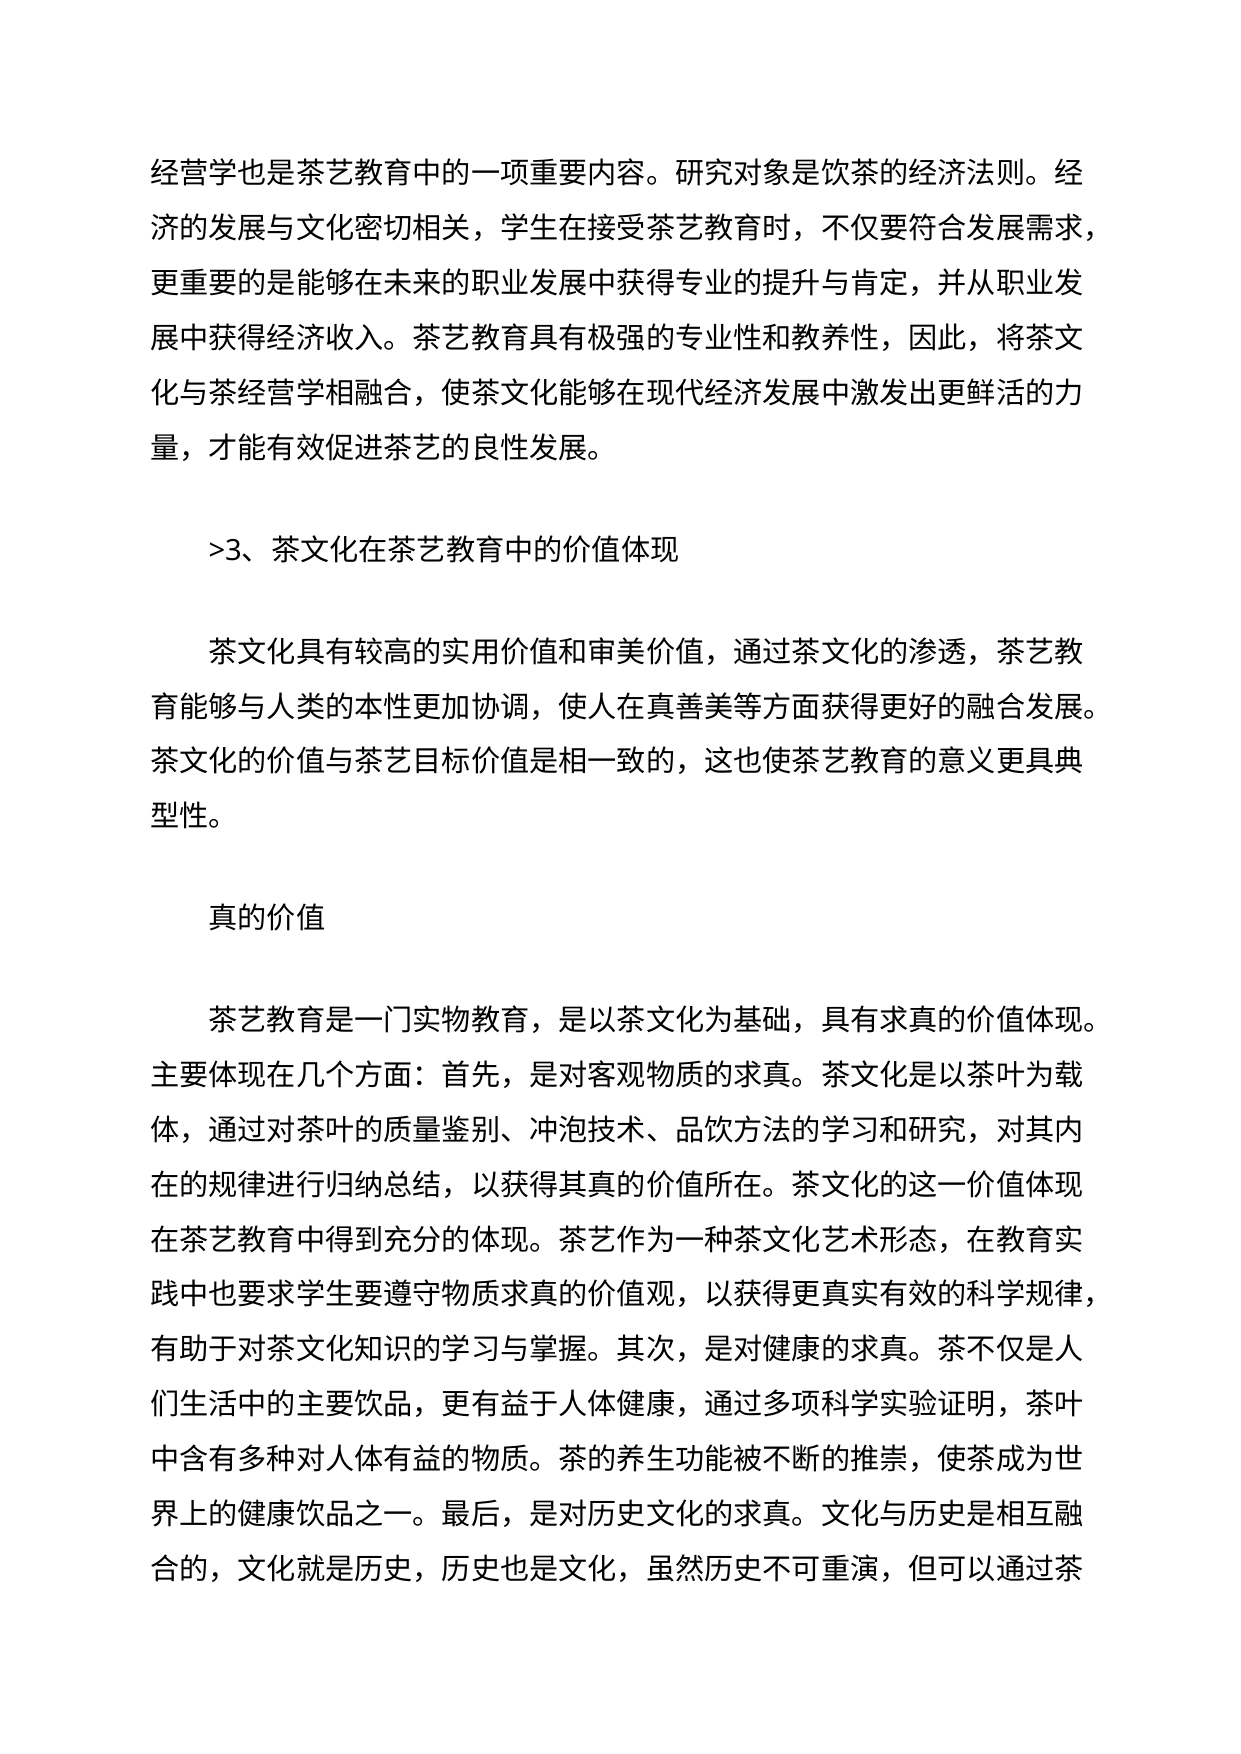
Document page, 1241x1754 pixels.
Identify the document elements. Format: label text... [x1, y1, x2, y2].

text >3、茶文化在茶艺教育中的价值体现 [150, 526, 1090, 569]
text 茶文化具有较高的实用价值和审美价值，通过茶文化的渗透，茶艺教育能够与人类的本性更加协调，使人在真善美等方面获得更好的融合发展。茶文化的价值与茶艺目标价值是相一致的，这也使茶艺教育的意义更具典型性。 [150, 628, 1090, 835]
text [150, 150, 1090, 467]
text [150, 996, 1090, 1588]
text 真的价值 [150, 895, 1090, 937]
